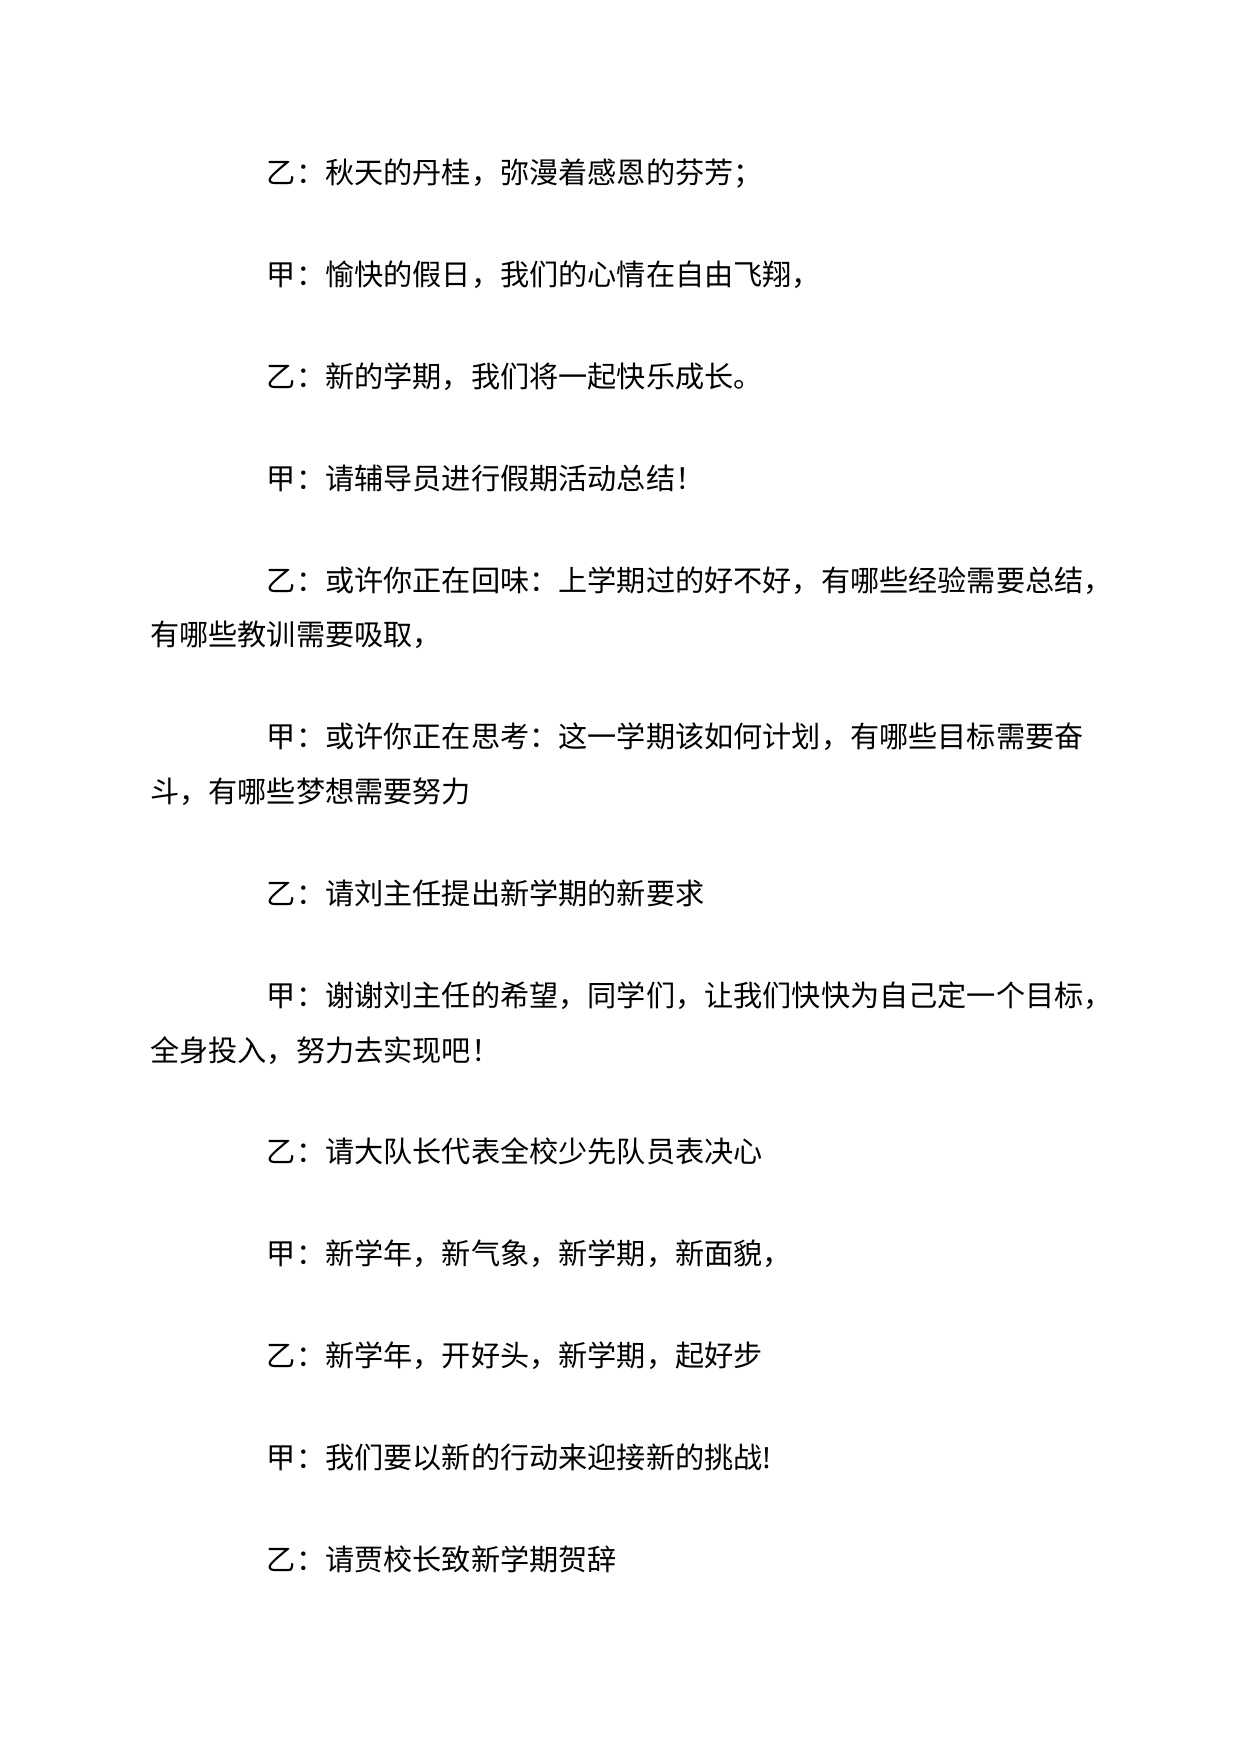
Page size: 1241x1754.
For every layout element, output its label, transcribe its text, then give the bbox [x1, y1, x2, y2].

text 乙：或许你正在回味：上学期过的好不好，有哪些经验需要总结，有哪些教训需要吸取， [150, 557, 1090, 654]
text 乙：秋天的丹桂，弥漫着感恩的芬芳； [150, 150, 1090, 192]
text 甲：愉快的假日，我们的心情在自由飞翔， [150, 252, 1090, 294]
text 乙：新学年，开好头，新学期，起好步 [150, 1332, 1090, 1375]
text 乙：请大队长代表全校少先队员表决心 [150, 1129, 1090, 1171]
text 甲：我们要以新的行动来迎接新的挑战! [150, 1434, 1090, 1477]
text 甲：请辅导员进行假期活动总结！ [150, 455, 1090, 498]
text 甲：新学年，新气象，新学期，新面貌， [150, 1231, 1090, 1273]
text 乙：新的学期，我们将一起快乐成长。 [150, 353, 1090, 396]
text 乙：请贾校长致新学期贺辞 [150, 1536, 1090, 1578]
text 乙：请刘主任提出新学期的新要求 [150, 870, 1090, 913]
text 甲：谢谢刘主任的希望，同学们，让我们快快为自己定一个目标，全身投入，努力去实现吧！ [150, 972, 1090, 1069]
text 甲：或许你正在思考：这一学期该如何计划，有哪些目标需要奋斗，有哪些梦想需要努力 [150, 714, 1090, 811]
